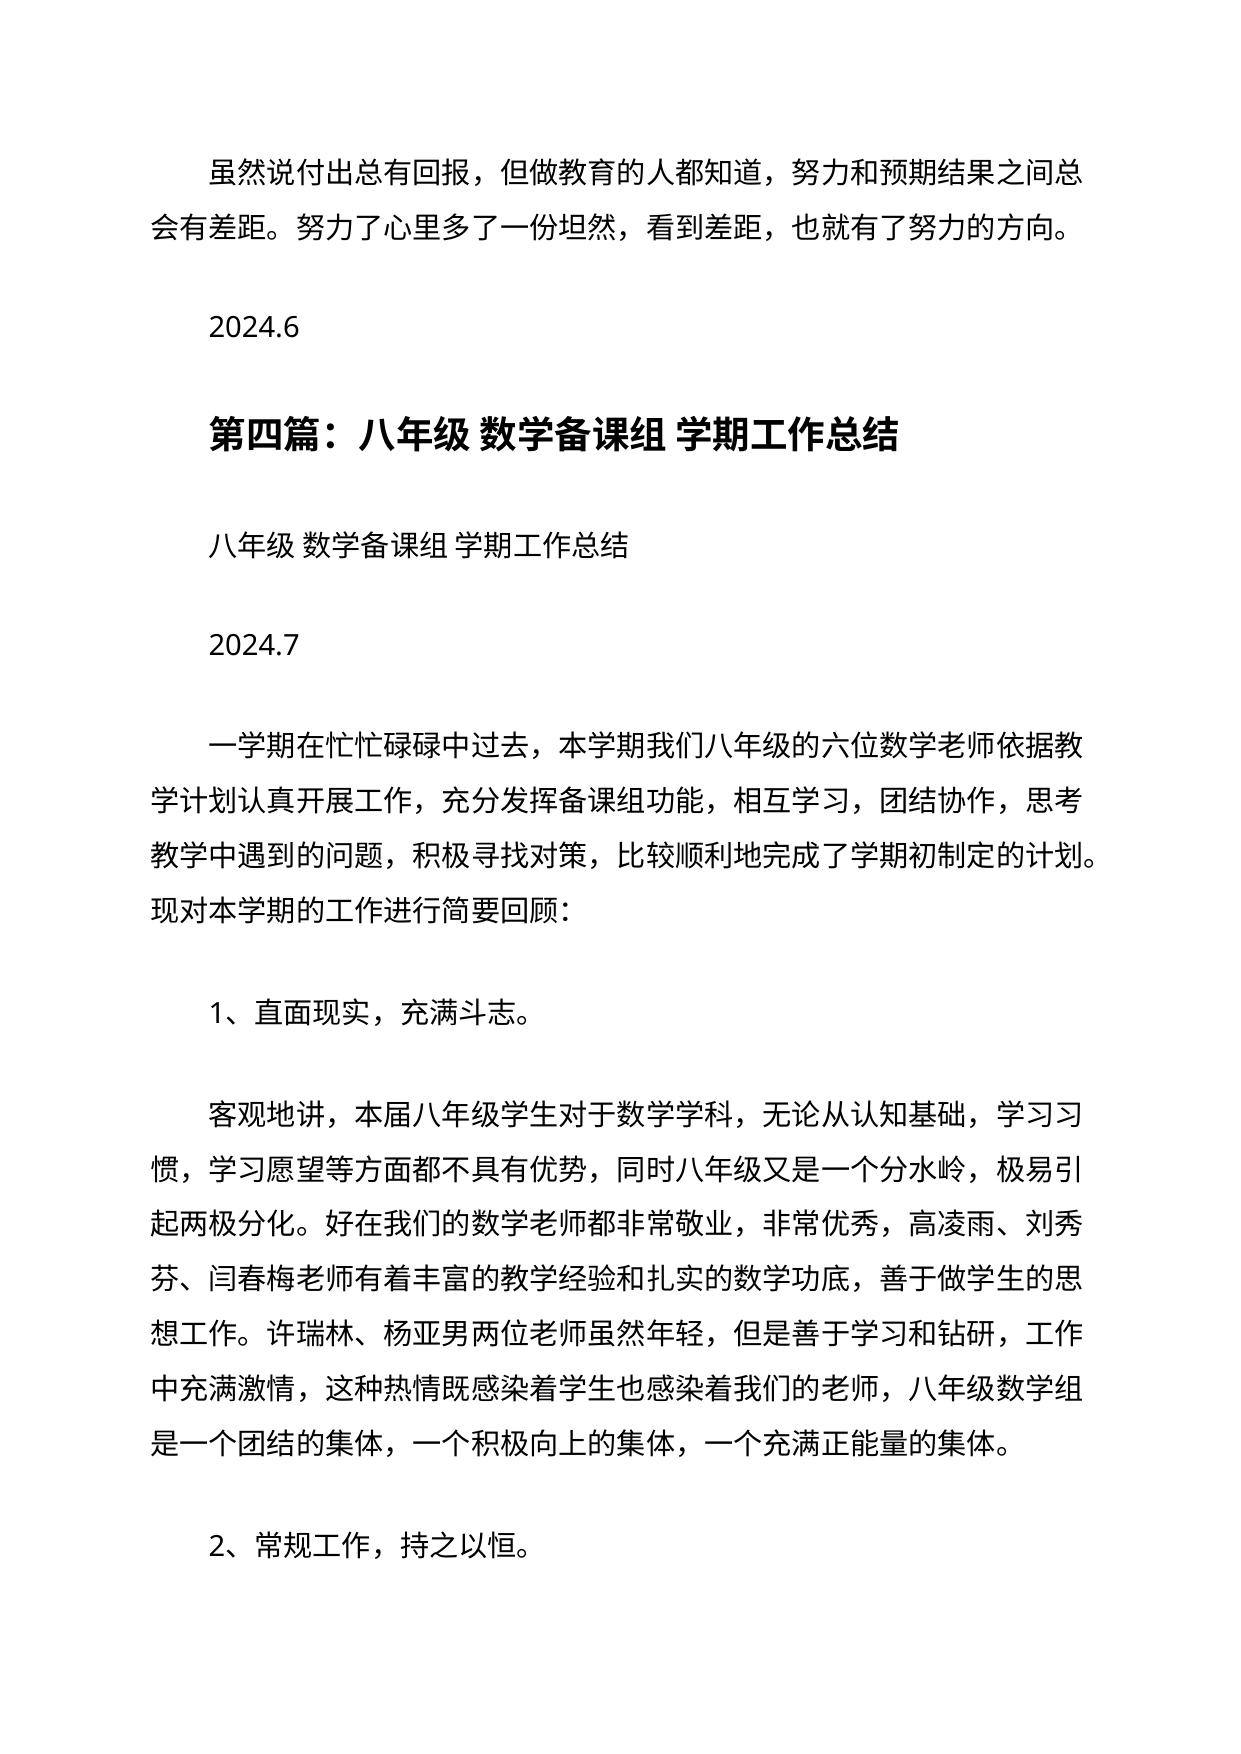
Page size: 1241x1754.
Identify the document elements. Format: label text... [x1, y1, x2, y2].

text 第四篇：八年级 数学备课组 学期工作总结 [150, 405, 1090, 459]
text 八年级 数学备课组 学期工作总结 [150, 522, 1090, 565]
text 2、常规工作，持之以恒。 [150, 1522, 1090, 1565]
text 1、直面现实，充满斗志。 [150, 989, 1090, 1032]
text 虽然说付出总有回报，但做教育的人都知道，努力和预期结果之间总会有差距。努力了心里多了一份坦然，看到差距，也就有了努力的方向。 [150, 150, 1090, 247]
text 2024.7 [150, 624, 1090, 664]
text 一学期在忙忙碌碌中过去，本学期我们八年级的六位数学老师依据教学计划认真开展工作，充分发挥备课组功能，相互学习，团结协作，思考教学中遇到的问题，积极寻找对策，比较顺利地完成了学期初制定的计划。现对本学期的工作进行简要回顾： [150, 723, 1090, 930]
text 2024.6 [150, 307, 1090, 346]
text 客观地讲，本届八年级学生对于数学学科，无论从认知基础，学习习惯，学习愿望等方面都不具有优势，同时八年级又是一个分水岭，极易引起两极分化。好在我们的数学老师都非常敬业，非常优秀，高凌雨、刘秀芬、闫春梅老师有着丰富的教学经验和扎实的数学功底，善于做学生的思想工作。许瑞林、杨亚男两位老师虽然年轻，但是善于学习和钻研，工作中充满激情，这种热情既感染着学生也感染着我们的老师，八年级数学组是一个团结的集体，一个积极向上的集体，一个充满正能量的集体。 [150, 1091, 1090, 1463]
